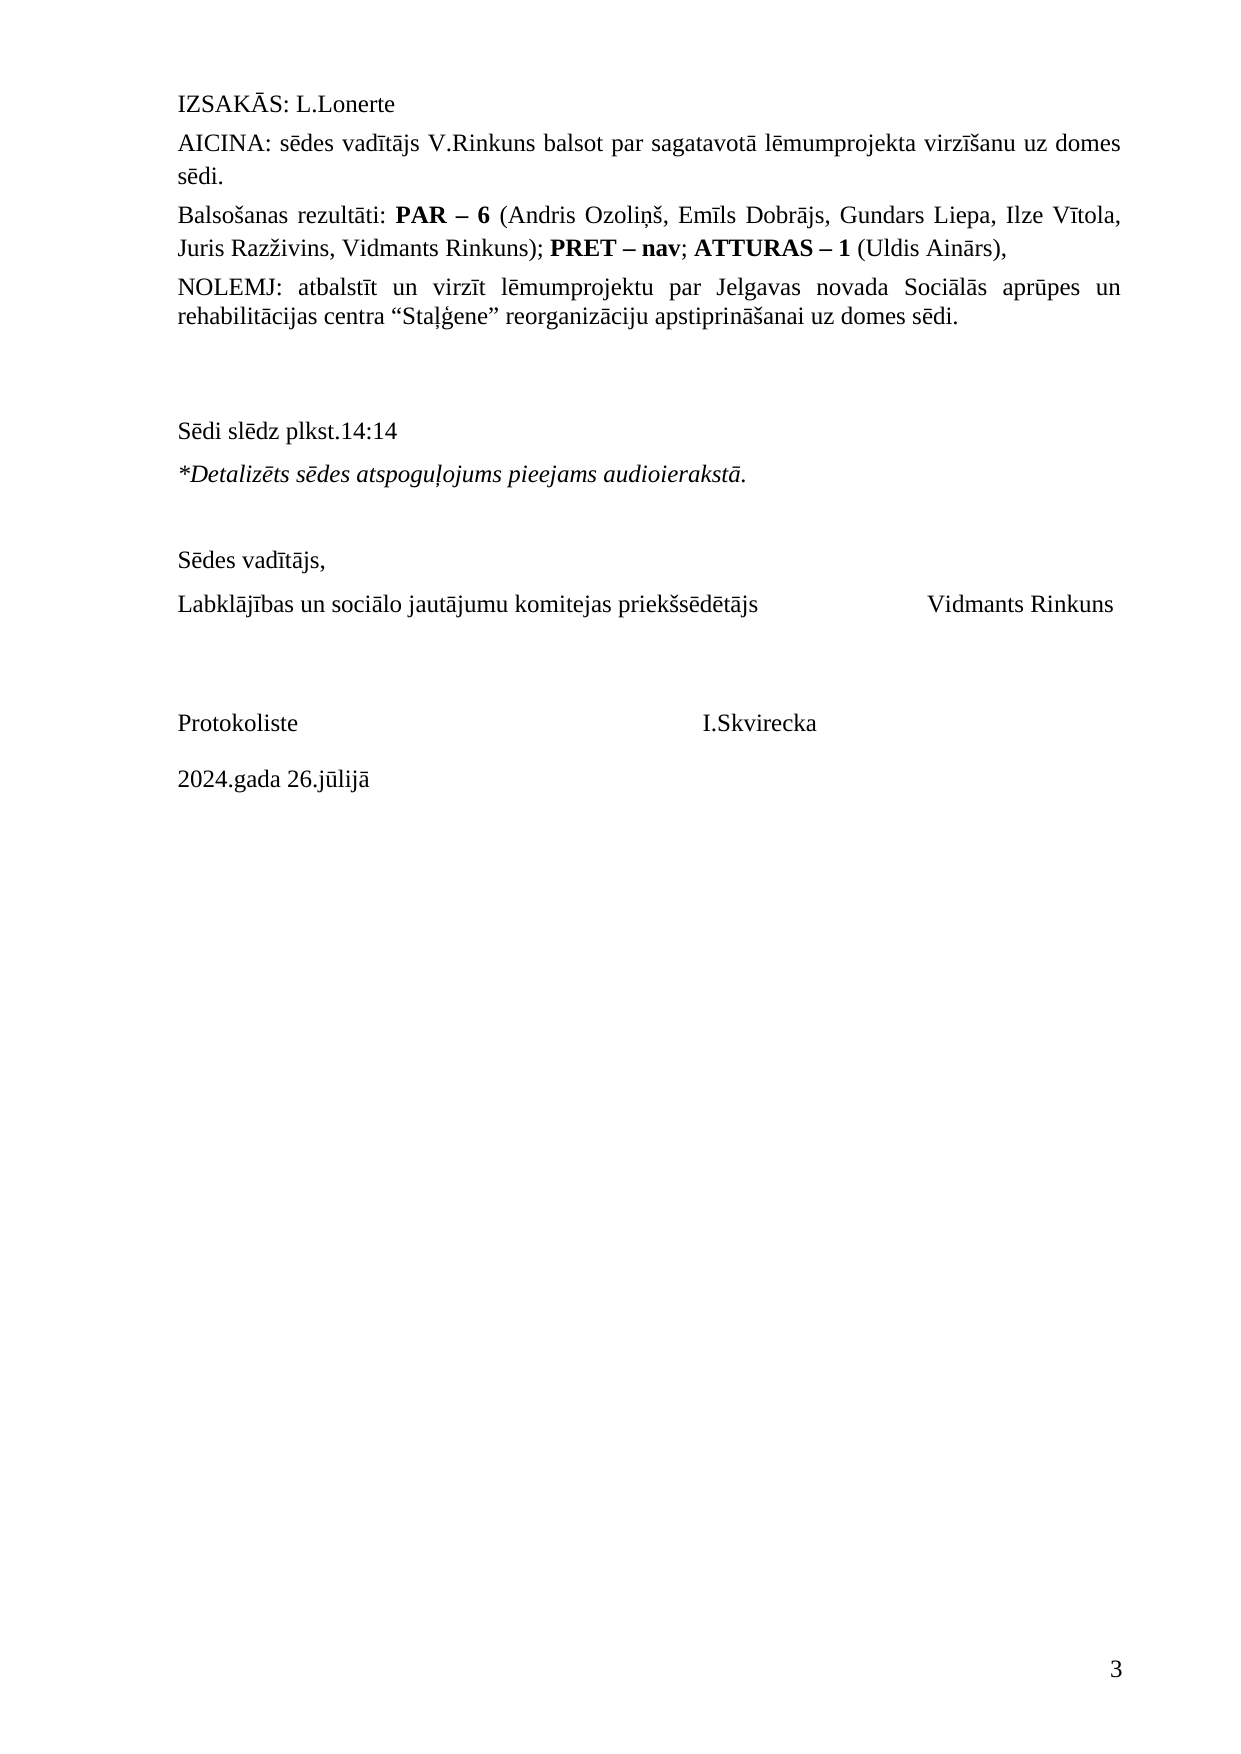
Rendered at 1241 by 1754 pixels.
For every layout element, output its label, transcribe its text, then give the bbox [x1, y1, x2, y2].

text *Detalizēts sēdes atspoguļojums pieejams audioierakstā. [177, 459, 1118, 488]
text AICINA: sēdes vadītājs V.Rinkuns balsot par sagatavotā lēmumprojekta virzīšanu uz domes sēdi. [177, 128, 1122, 190]
text Protokoliste I.Skvirecka [177, 708, 1118, 737]
text NOLEMJ: atbalstīt un virzīt lēmumprojektu par Jelgavas novada Sociālās aprūpes un rehabilitācijas centra “Staļģene” reorganizāciju apstiprināšanai uz domes sēdi. [177, 272, 1122, 330]
text Labklājības un sociālo jautājumu komitejas priekšsēdētājs Vidmants Rinkuns [177, 589, 1118, 617]
text 2024.gada 26.jūlijā [177, 764, 1117, 792]
text Balsošanas rezultāti: PAR – 6 (Andris Ozoliņš, Emīls Dobrājs, Gundars Liepa, Ilze Vītola, Juris Razživins, Vidmants Rinkuns); PRET – nav; ATTURAS – 1 (Uldis Ainārs), [177, 200, 1122, 262]
text IZSAKĀS: L.Lonerte [177, 89, 1122, 117]
text Sēdi slēdz plkst.14:14 [177, 416, 1118, 445]
text Sēdes vadītājs, [177, 546, 1118, 574]
